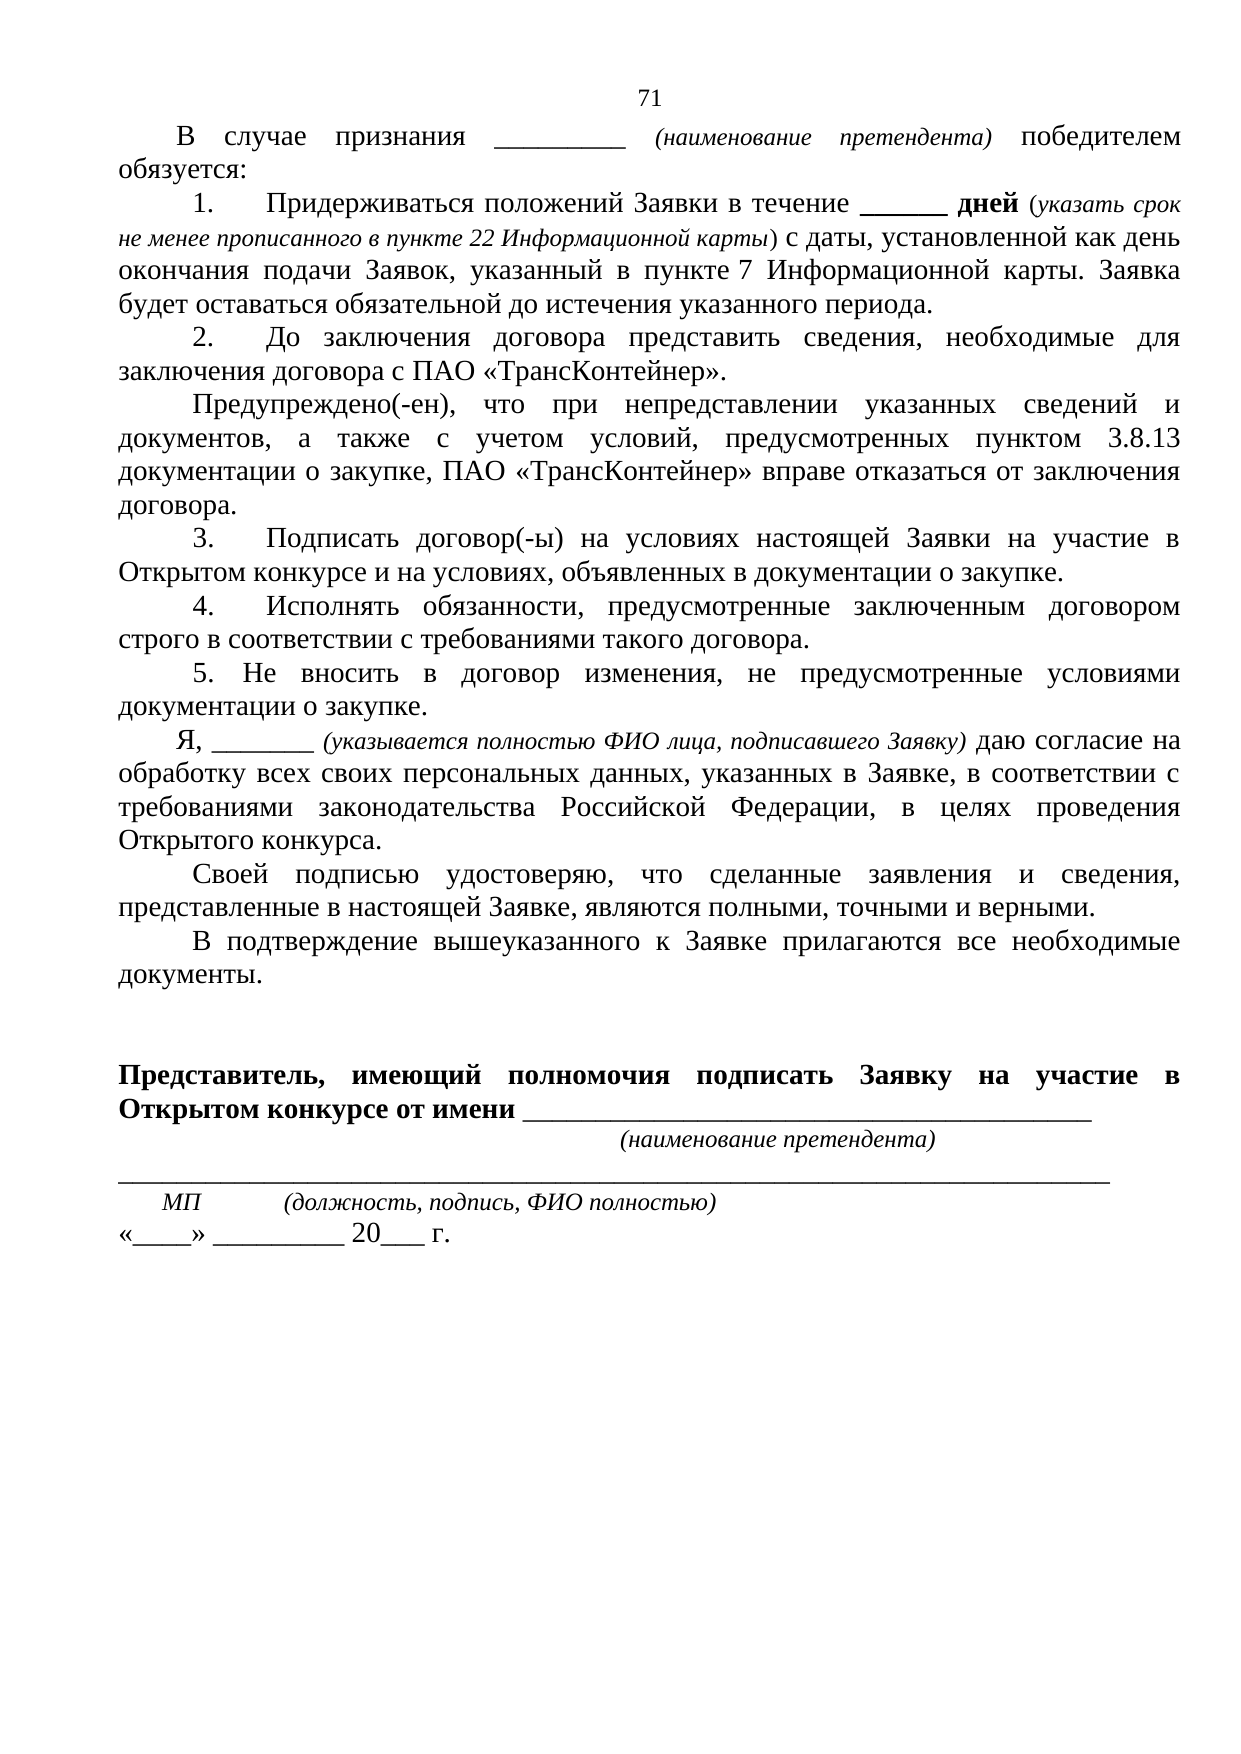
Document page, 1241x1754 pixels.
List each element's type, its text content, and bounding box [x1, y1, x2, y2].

text «____» _________ 20___ г. [118, 1215, 1181, 1249]
text Своей подписью удостоверяю, что сделанные заявления и сведения, представленные в настоящей Заявке, являются полными, точными и верными. [118, 856, 1181, 923]
text Я, _______ (указывается полностью ФИО лица, подписавшего Заявку) даю согласие на обработку всех своих персональных данных, указанных в Заявке, в соответствии с требованиями законодательства Российской Федерации, в целях проведения Открытого конкурса. [118, 722, 1181, 856]
text Предупреждено(-ен), что при непредставлении указанных сведений и документов, а также с учетом условий, предусмотренных пунктом 3.8.13 документации о закупке, ПАО «ТрансКонтейнер» вправе отказаться от заключения договора. [118, 386, 1181, 521]
text Представитель, имеющий полномочия подписать Заявку на участие в Открытом конкурсе от имени _______________________________________ [118, 1057, 1181, 1124]
text ____________________________________________________________________ [118, 1153, 1181, 1187]
text МП (должность, подпись, ФИО полностью) [118, 1187, 1181, 1215]
list Исполнять обязанности, предусмотренные заключенным договором строго в соответствии с требованиями такого договора. [118, 588, 1181, 655]
list До заключения договора представить сведения, необходимые для заключения договора с ПАО «ТрансКонтейнер». [118, 319, 1181, 386]
text (наименование претендента) [118, 1124, 1181, 1153]
list Подписать договор(-ы) на условиях настоящей Заявки на участие в Открытом конкурсе и на условиях, объявленных в документации о закупке. [118, 521, 1181, 588]
text В случае признания _________ (наименование претендента) победителем обязуется: [118, 118, 1181, 185]
list Придерживаться положений Заявки в течение ______ дней (указать срок не менее прописанного в пункте 22 Информационной карты) с даты, установленной как день окончания подачи Заявок, указанный в пункте 7 Информационной карты. Заявка будет оставаться обязательной до истечения указанного периода. [118, 185, 1181, 319]
list Не вносить в договор изменения, не предусмотренные условиями документации о закупке. [118, 655, 1181, 722]
text В подтверждение вышеуказанного к Заявке прилагаются все необходимые документы. [118, 923, 1181, 990]
